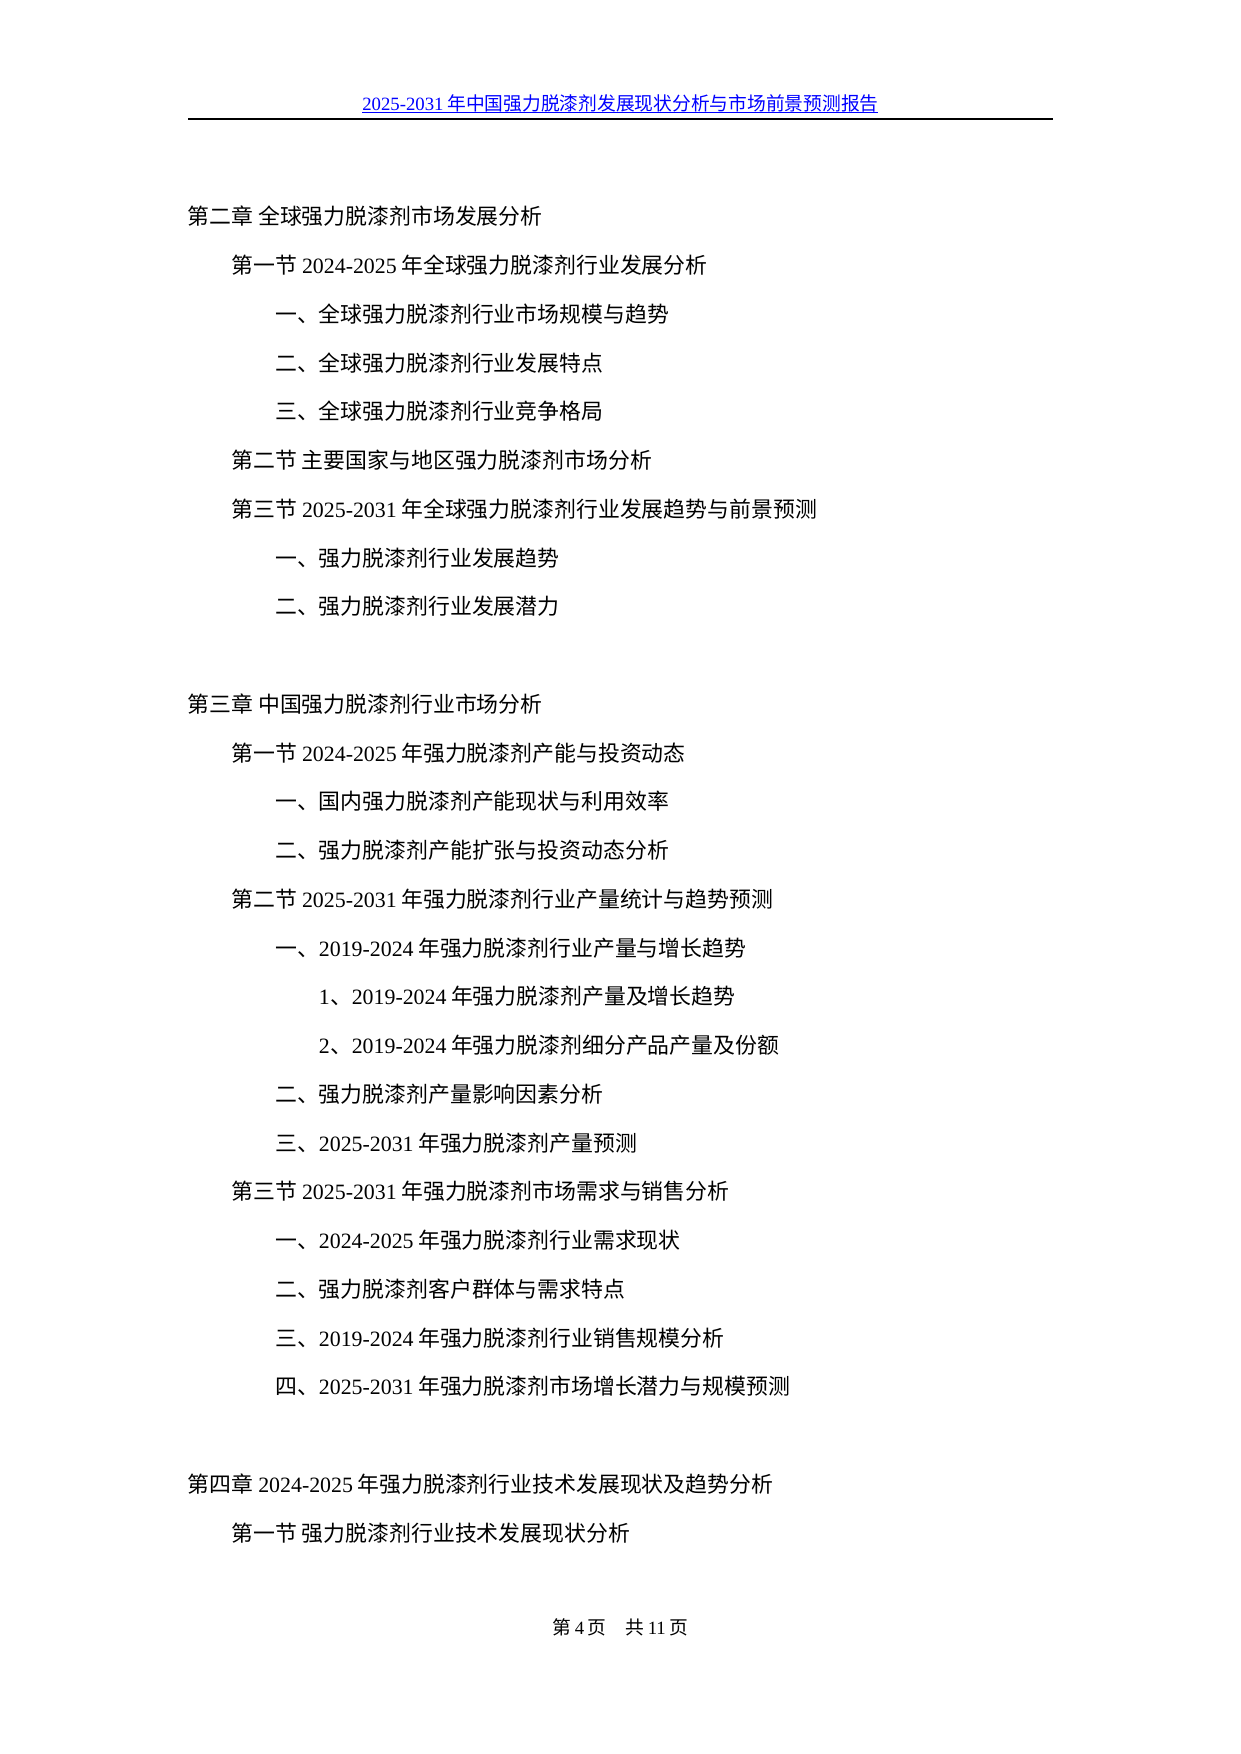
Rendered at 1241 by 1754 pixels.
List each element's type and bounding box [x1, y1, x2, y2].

text [187, 150, 1053, 1548]
